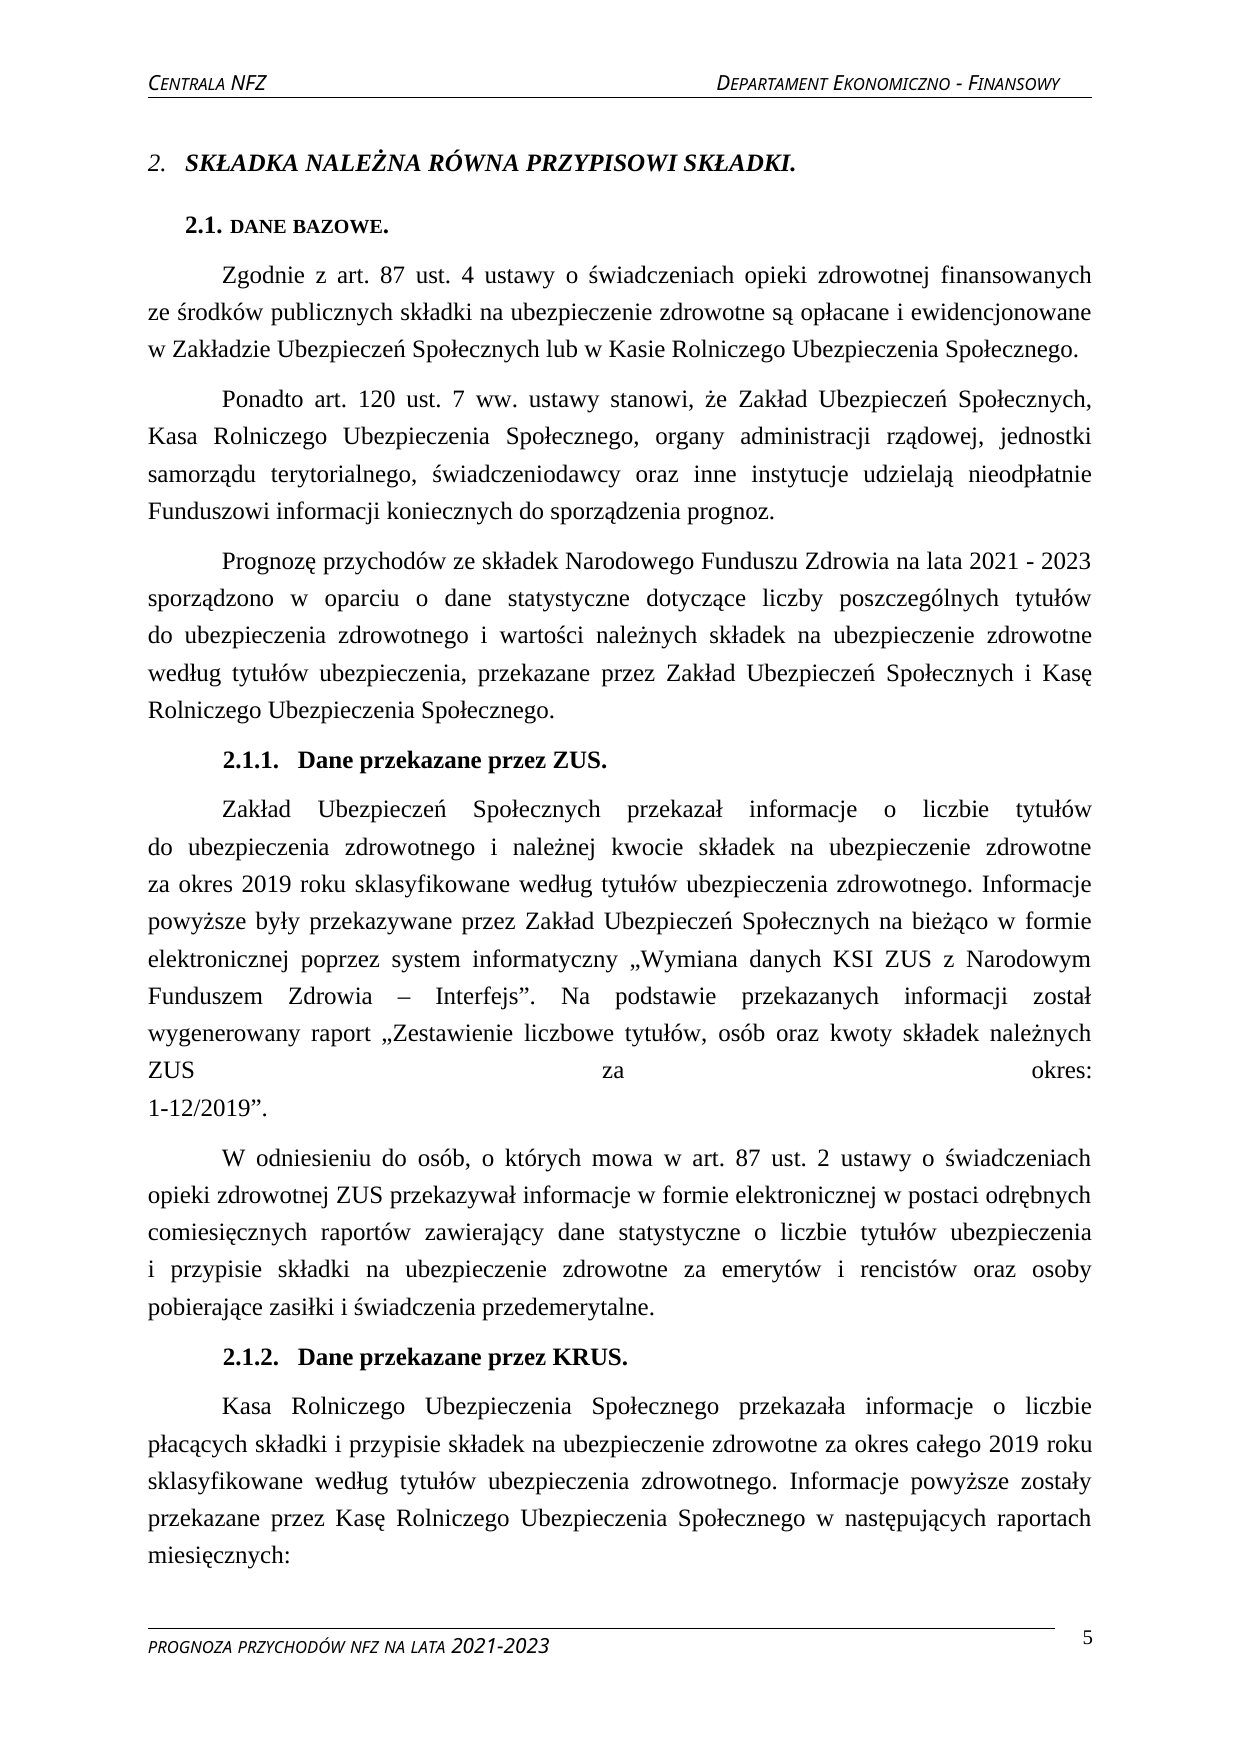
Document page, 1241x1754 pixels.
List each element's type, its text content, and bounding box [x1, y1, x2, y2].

subtitle SKŁADKA NALEŻNA RÓWNA PRZYPISOWI SKŁADKI. [148, 148, 1092, 176]
text Kasa Rolniczego Ubezpieczenia Społecznego przekazała informacje o liczbie płacących składki i przypisie składek na ubezpieczenie zdrowotne za okres całego 2019 roku sklasyfikowane według tytułów ubezpieczenia zdrowotnego. Informacje powyższe zostały przekazane przez Kasę Rolniczego Ubezpieczenia Społecznego w następujących raportach miesięcznych: [148, 1391, 1092, 1569]
text Prognozę przychodów ze składek Narodowego Funduszu Zdrowia na lata 2021 - 2023 sporządzono w oparciu o dane statystyczne dotyczące liczby poszczególnych tytułów do ubezpieczenia zdrowotnego i wartości należnych składek na ubezpieczenie zdrowotne według tytułów ubezpieczenia, przekazane przez Zakład Ubezpieczeń Społecznych i Kasę Rolniczego Ubezpieczenia Społecznego. [148, 546, 1092, 724]
subtitle Dane przekazane przez KRUS. [223, 1342, 1092, 1370]
text Zgodnie z art. 87 ust. 4 ustawy o świadczeniach opieki zdrowotnej finansowanych ze środków publicznych składki na ubezpieczenie zdrowotne są opłacane i ewidencjonowane w Zakładzie Ubezpieczeń Społecznych lub w Kasie Rolniczego Ubezpieczenia Społecznego. [148, 260, 1092, 363]
text Zakład Ubezpieczeń Społecznych przekazał informacje o liczbie tytułów do ubezpieczenia zdrowotnego i należnej kwocie składek na ubezpieczenie zdrowotne za okres 2019 roku sklasyfikowane według tytułów ubezpieczenia zdrowotnego. Informacje powyższe były przekazywane przez Zakład Ubezpieczeń Społecznych na bieżąco w formie elektronicznej poprzez system informatyczny „Wymiana danych KSI ZUS z Narodowym Funduszem Zdrowia – Interfejs”. Na podstawie przekazanych informacji został wygenerowany raport „Zestawienie liczbowe tytułów, osób oraz kwoty składek należnych ZUS za okres: 1-12/2019”. [148, 794, 1092, 1122]
subtitle Dane przekazane przez ZUS. [223, 745, 1092, 773]
text Ponadto art. 120 ust. 7 ww. ustawy stanowi, że Zakład Ubezpieczeń Społecznych, Kasa Rolniczego Ubezpieczenia Społecznego, organy administracji rządowej, jednostki samorządu terytorialnego, świadczeniodawcy oraz inne instytucje udzielają nieodpłatnie Funduszowi informacji koniecznych do sporządzenia prognoz. [148, 384, 1092, 525]
text W odniesieniu do osób, o których mowa w art. 87 ust. 2 ustawy o świadczeniach opieki zdrowotnej ZUS przekazywał informacje w formie elektronicznej w postaci odrębnych comiesięcznych raportów zawierający dane statystyczne o liczbie tytułów ubezpieczenia i przypisie składki na ubezpieczenie zdrowotne za emerytów i rencistów oraz osoby pobierające zasiłki i świadczenia przedemerytalne. [148, 1143, 1092, 1321]
subtitle dane bazowe. [185, 210, 1092, 239]
